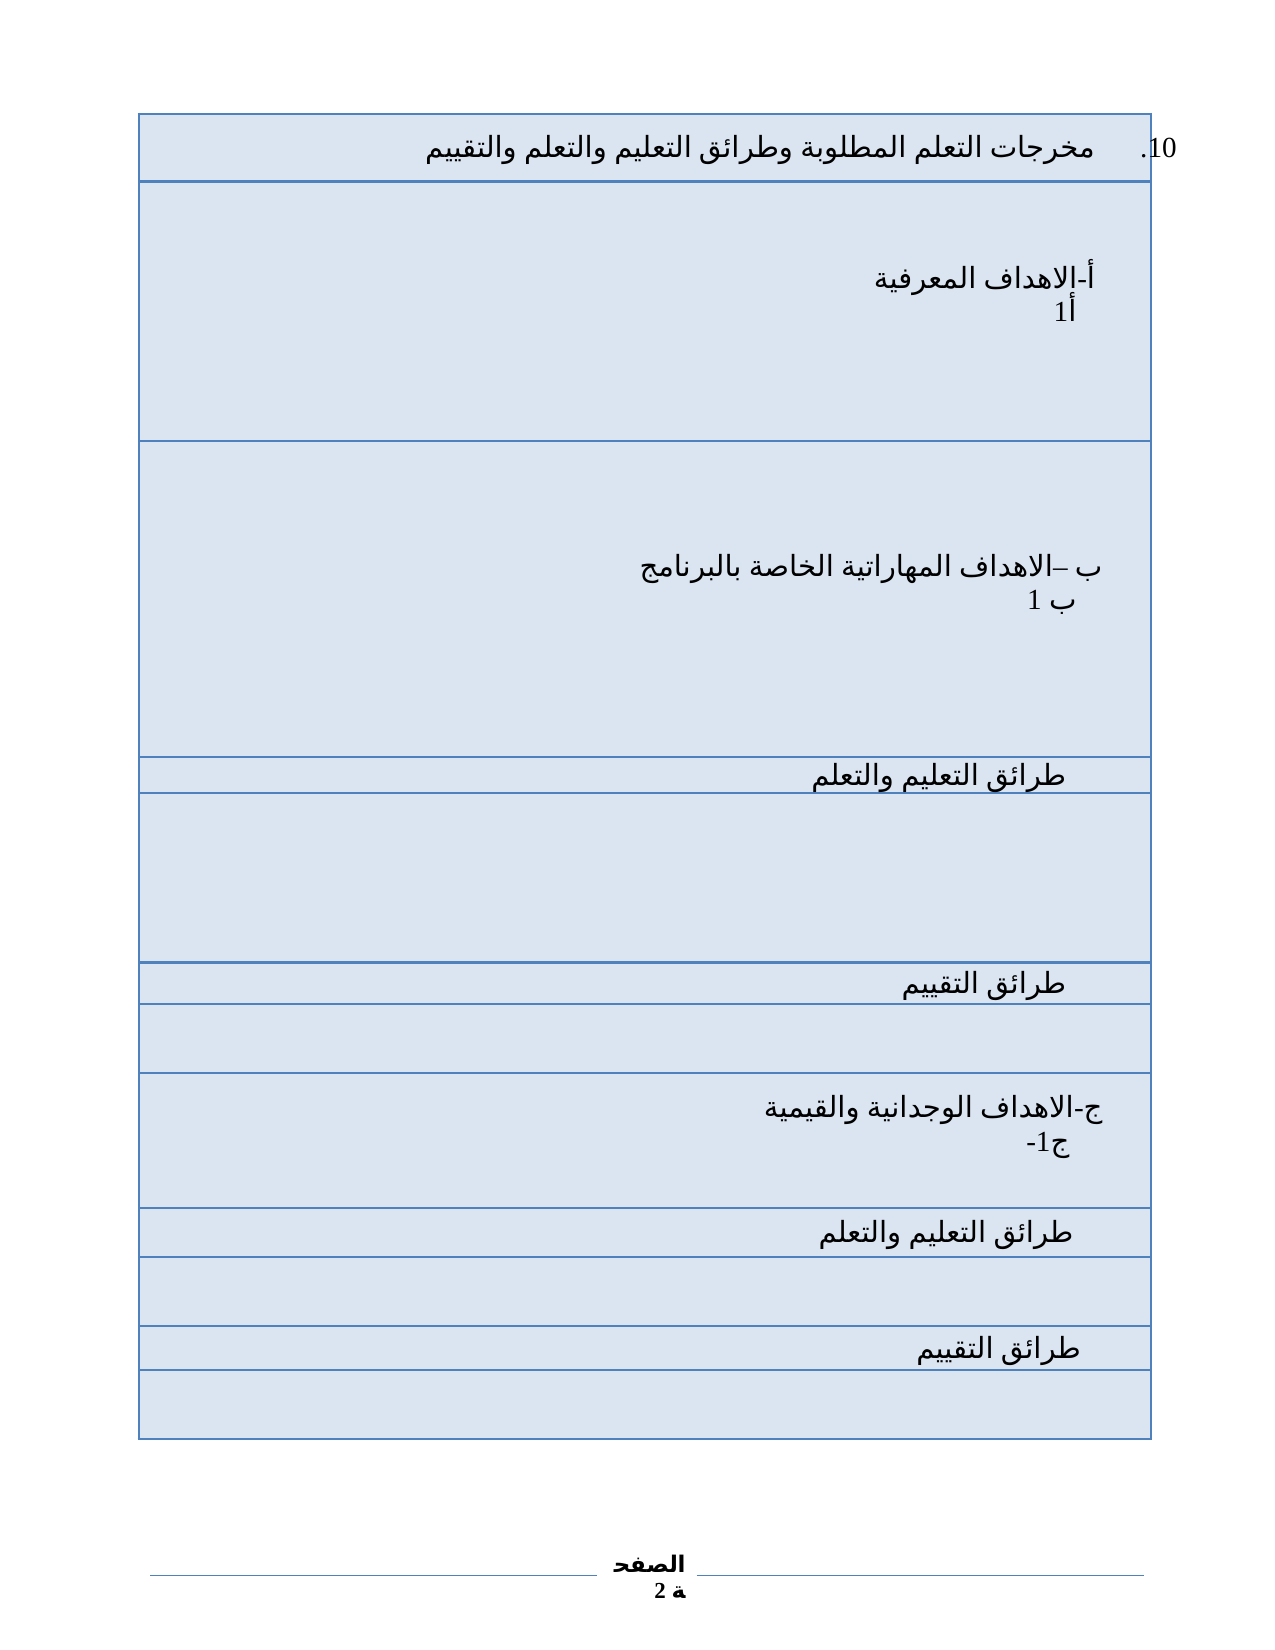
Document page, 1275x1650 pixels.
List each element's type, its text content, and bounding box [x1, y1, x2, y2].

table_cell طرائق التقييم [140, 964, 1150, 1003]
table_cell [140, 794, 1150, 961]
table_cell ب –الاهداف المهاراتية الخاصة بالبرنامج ب 1 [140, 442, 1150, 756]
table_cell أ-الاهداف المعرفية أ1 [140, 183, 1150, 440]
table_cell طرائق التقييم [140, 1327, 1150, 1369]
table_cell طرائق التعليم والتعلم [140, 758, 1150, 792]
table_cell ج-الاهداف الوجدانية والقيمية ج1- [140, 1074, 1150, 1207]
table_header مخرجات التعلم المطلوبة وطرائق التعليم والتعلم والتقييم [140, 115, 1150, 180]
table_cell طرائق التعليم والتعلم [140, 1209, 1150, 1256]
table_cell [140, 1258, 1150, 1325]
table_cell [140, 1371, 1150, 1438]
table_cell [140, 1005, 1150, 1072]
